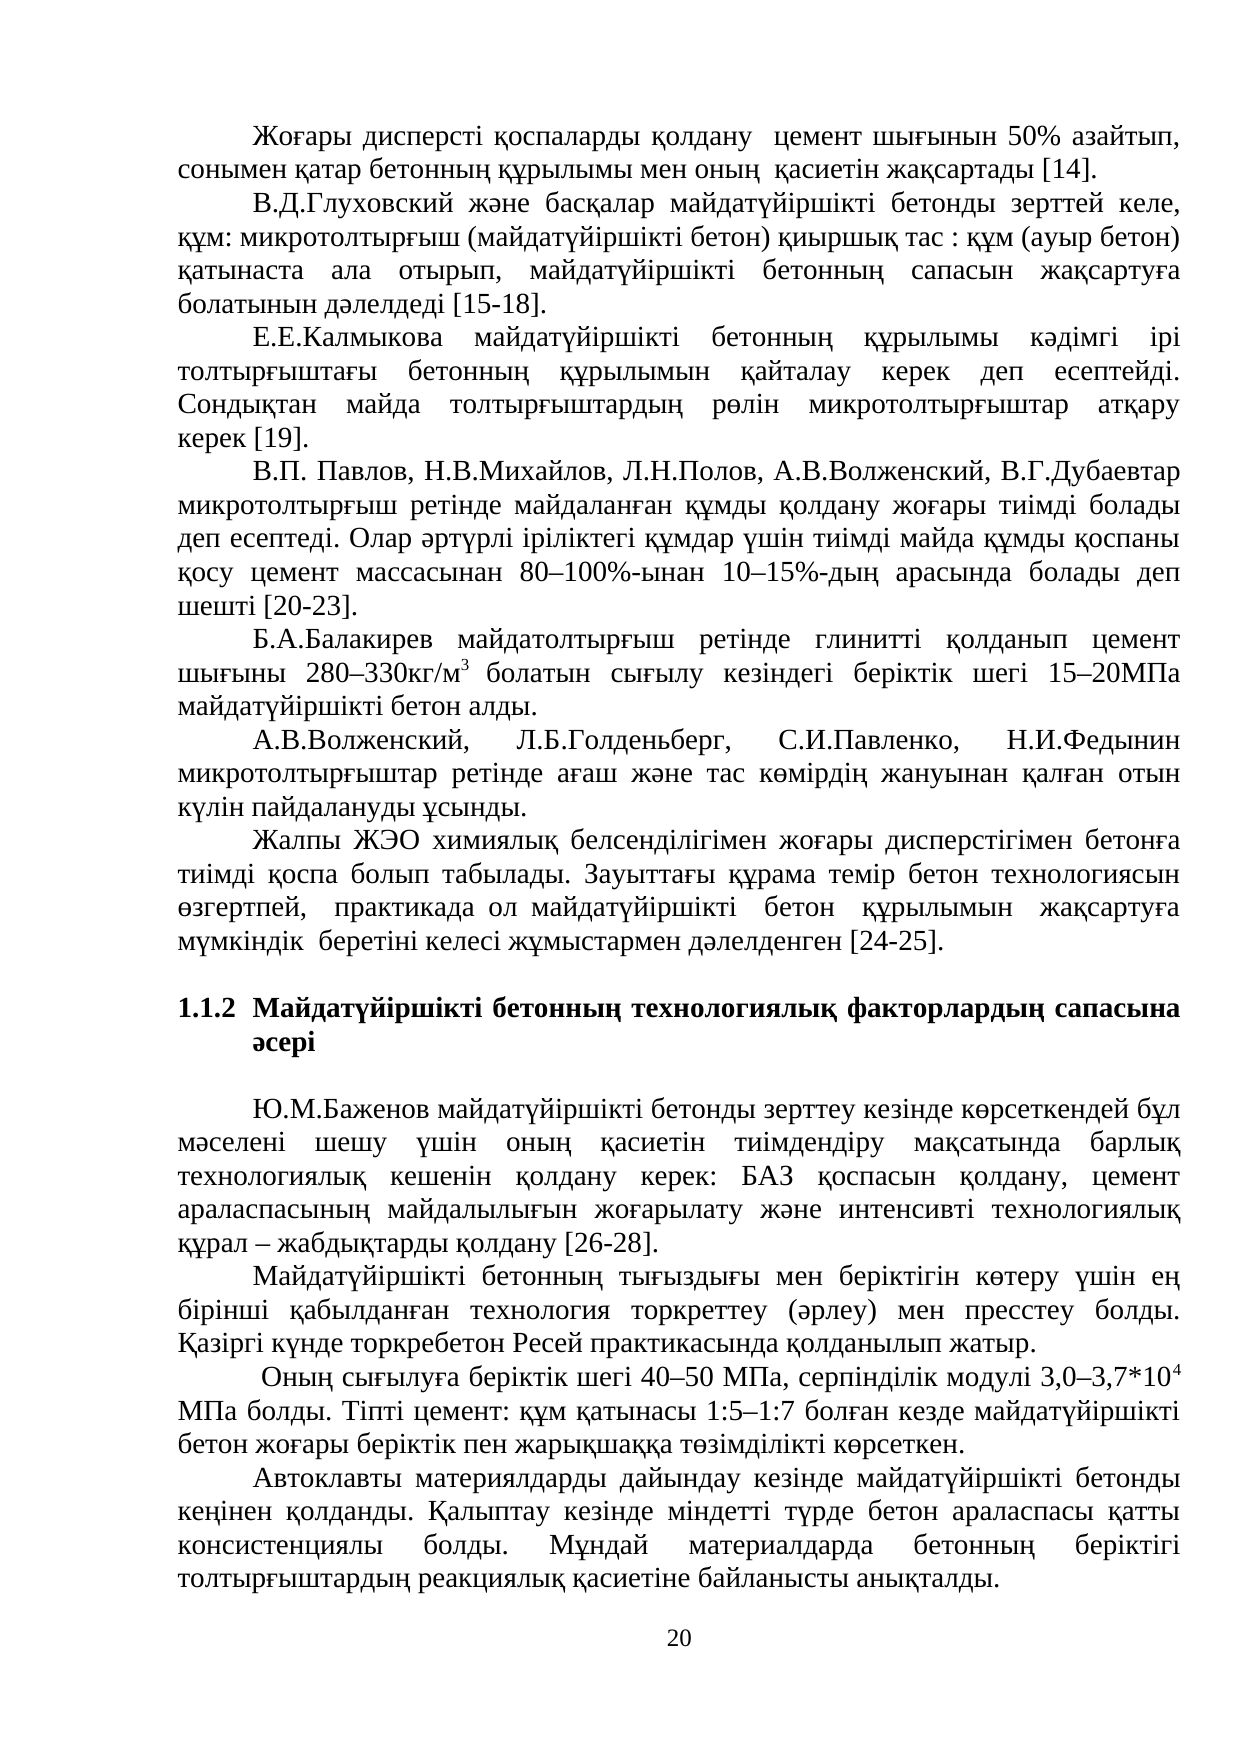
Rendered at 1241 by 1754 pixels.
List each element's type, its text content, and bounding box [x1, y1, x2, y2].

text Е.Е.Калмыкова майдатүйіршікті бетонның құрылымы кәдімгі ірі толтырғыштағы бетонның құрылымын қайталау керек деп есептейді. Сондықтан майда толтырғыштардың рөлін микротолтырғыштар атқару керек [19]. [177, 319, 1181, 453]
text Б.А.Балакирев майдатолтырғыш ретінде глинитті қолданып цемент шығыны 280–330кг/м3 болатын сығылу кезіндегі беріктік шегі 15–20МПа майдатүйіршікті бетон алды. [177, 621, 1181, 722]
text Жалпы ЖЭО химиялық белсенділігімен жоғары дисперстігімен бетонға тиімді қоспа болып табылады. Зауыттағы құрама темір бетон технологиясын өзгертпей, практикада ол майдатүйіршікті бетон құрылымын жақсартуға мүмкіндік беретіні келесі жұмыстармен дәлелденген [24-25]. [177, 822, 1181, 957]
text Майдатүйіршікті бетонның тығыздығы мен беріктігін көтеру үшін ең бірінші қабылданған технология торкреттеу (әрлеу) мен пресстеу болды. Қазіргі күнде торкребетон Ресей практикасында қолданылып жатыр. [177, 1258, 1181, 1359]
text В.Д.Глуховский және басқалар майдатүйіршікті бетонды зерттей келе, құм: микротолтырғыш (майдатүйіршікті бетон) қиыршық тас : құм (ауыр бетон) қатынаста ала отырып, майдатүйіршікті бетонның сапасын жақсартуға болатынын дәлелдеді [15-18]. [177, 185, 1181, 319]
text Оның сығылуға беріктік шегі 40–50 МПа, серпінділік модулі 3,0–3,7*104 МПа болды. Тіпті цемент: құм қатынасы 1:5–1:7 болған кезде майдатүйіршікті бетон жоғары беріктік пен жарықшаққа төзімділікті көрсеткен. [177, 1359, 1181, 1460]
text Ю.М.Баженов майдатүйіршікті бетонды зерттеу кезінде көрсеткендей бұл мәселені шешу үшін оның қасиетін тиімдендіру мақсатында барлық технологиялық кешенін қолдану керек: БАЗ қоспасын қолдану, цемент араласпасының майдалылығын жоғарылату және интенсивті технологиялық құрал – жабдықтарды қолдану [26-28]. [177, 1091, 1181, 1258]
text Автоклавты материялдарды дайындау кезінде майдатүйіршікті бетонды кеңінен қолданды. Қалыптау кезінде міндетті түрде бетон араласпасы қатты консистенциялы болды. Мұндай материалдарда бетонның беріктігі толтырғыштардың реакциялық қасиетіне байланысты анықталды. [177, 1460, 1181, 1594]
text В.П. Павлов, Н.В.Михайлов, Л.Н.Полов, А.В.Волженский, В.Г.Дубаевтар микротолтырғыш ретінде майдаланған құмды қолдану жоғары тиімді болады деп есептеді. Олар әртүрлі іріліктегі құмдар үшін тиімді майда құмды қоспаны қосу цемент массасынан 80–100%-ынан 10–15%-дың арасында болады деп шешті [20-23]. [177, 453, 1181, 621]
list Майдатүйіршікті бетонның технологиялық факторлардың сапасына әсері [177, 990, 1181, 1057]
text А.В.Волженский, Л.Б.Голденьберг, С.И.Павленко, Н.И.Федынин микротолтырғыштар ретінде ағаш және тас көмірдің жануынан қалған отын күлін пайдалануды ұсынды. [177, 722, 1181, 822]
text Жоғары дисперсті қоспаларды қолдану цемент шығынын 50% азайтып, сонымен қатар бетонның құрылымы мен оның қасиетін жақсартады [14]. [177, 118, 1181, 185]
